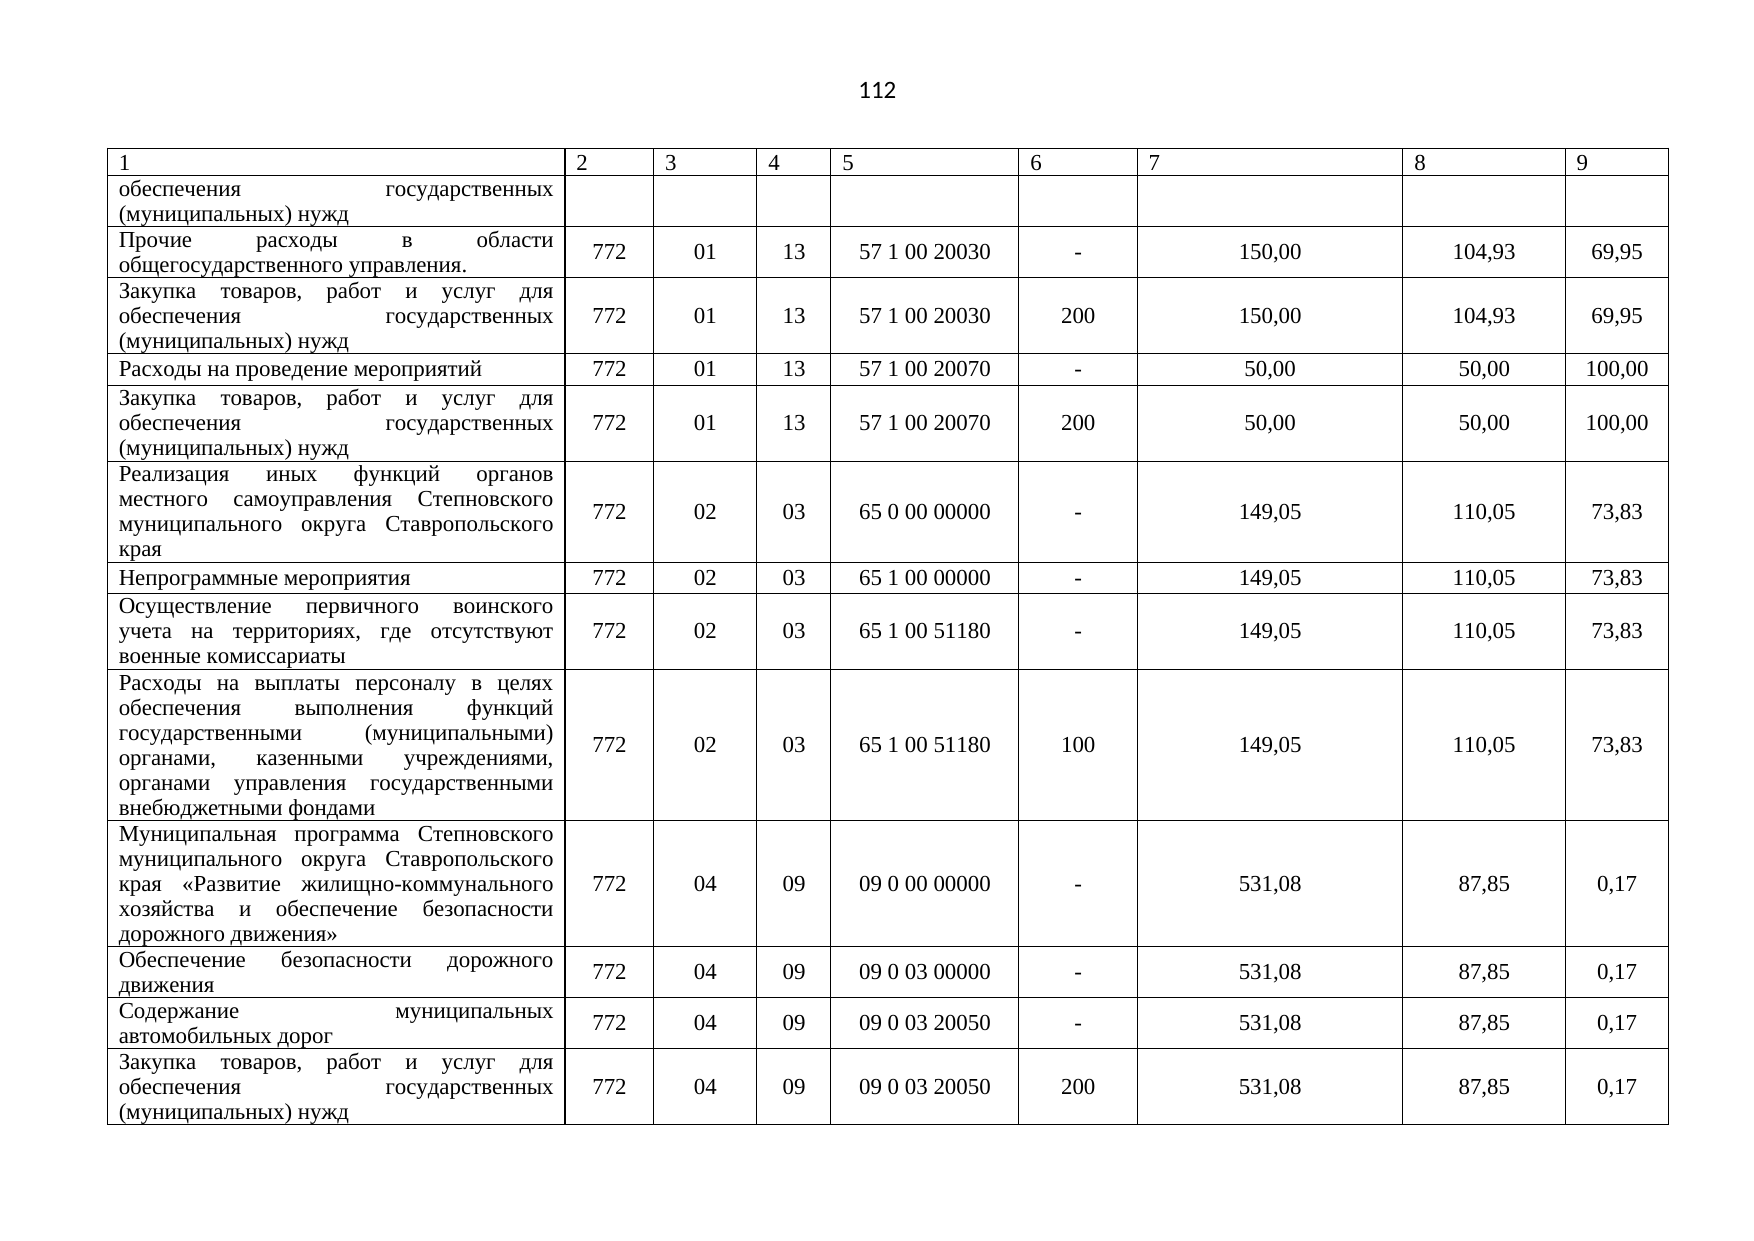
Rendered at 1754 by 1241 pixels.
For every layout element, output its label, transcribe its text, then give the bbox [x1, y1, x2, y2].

table_header 6 [1019, 149, 1137, 175]
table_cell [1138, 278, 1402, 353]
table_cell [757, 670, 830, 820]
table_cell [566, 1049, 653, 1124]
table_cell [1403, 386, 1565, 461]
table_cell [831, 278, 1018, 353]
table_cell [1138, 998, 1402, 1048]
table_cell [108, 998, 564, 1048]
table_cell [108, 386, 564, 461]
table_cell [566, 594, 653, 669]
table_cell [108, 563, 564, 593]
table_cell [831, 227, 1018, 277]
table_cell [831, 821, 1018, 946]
table_header 4 [757, 149, 830, 175]
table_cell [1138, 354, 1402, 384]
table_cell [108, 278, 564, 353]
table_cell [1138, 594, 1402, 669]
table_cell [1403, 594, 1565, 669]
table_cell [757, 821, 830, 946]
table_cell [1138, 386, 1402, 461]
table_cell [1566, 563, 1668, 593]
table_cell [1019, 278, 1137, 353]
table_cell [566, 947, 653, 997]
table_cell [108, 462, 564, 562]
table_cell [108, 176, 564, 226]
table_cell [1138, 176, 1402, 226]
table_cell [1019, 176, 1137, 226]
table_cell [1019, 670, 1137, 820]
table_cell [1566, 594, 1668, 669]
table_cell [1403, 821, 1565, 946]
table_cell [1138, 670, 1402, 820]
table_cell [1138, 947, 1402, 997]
table_header 9 [1566, 149, 1668, 175]
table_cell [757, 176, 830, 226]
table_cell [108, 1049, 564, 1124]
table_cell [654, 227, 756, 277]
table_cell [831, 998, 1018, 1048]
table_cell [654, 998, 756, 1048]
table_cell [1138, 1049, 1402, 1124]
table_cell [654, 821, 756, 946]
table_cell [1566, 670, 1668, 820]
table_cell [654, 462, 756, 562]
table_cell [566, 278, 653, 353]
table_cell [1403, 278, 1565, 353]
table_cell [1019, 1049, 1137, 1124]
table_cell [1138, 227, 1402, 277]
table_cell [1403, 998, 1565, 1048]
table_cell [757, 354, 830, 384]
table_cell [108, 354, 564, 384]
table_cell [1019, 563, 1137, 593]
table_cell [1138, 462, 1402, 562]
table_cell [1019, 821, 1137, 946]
table_header 8 [1403, 149, 1565, 175]
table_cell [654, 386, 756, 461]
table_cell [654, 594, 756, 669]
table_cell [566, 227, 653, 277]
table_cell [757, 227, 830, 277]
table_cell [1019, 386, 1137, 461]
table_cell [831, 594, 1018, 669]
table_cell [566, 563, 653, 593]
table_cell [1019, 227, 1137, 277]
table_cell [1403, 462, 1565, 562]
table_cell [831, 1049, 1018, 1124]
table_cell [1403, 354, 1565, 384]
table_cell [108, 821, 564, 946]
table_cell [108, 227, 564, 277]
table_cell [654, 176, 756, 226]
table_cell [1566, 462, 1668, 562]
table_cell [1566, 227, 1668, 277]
table_header 2 [566, 149, 653, 175]
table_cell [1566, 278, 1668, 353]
table_header 3 [654, 149, 756, 175]
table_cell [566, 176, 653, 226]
table_header 1 [108, 149, 564, 175]
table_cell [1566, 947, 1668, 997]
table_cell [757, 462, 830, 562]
table_header 7 [1138, 149, 1402, 175]
table_header 5 [831, 149, 1018, 175]
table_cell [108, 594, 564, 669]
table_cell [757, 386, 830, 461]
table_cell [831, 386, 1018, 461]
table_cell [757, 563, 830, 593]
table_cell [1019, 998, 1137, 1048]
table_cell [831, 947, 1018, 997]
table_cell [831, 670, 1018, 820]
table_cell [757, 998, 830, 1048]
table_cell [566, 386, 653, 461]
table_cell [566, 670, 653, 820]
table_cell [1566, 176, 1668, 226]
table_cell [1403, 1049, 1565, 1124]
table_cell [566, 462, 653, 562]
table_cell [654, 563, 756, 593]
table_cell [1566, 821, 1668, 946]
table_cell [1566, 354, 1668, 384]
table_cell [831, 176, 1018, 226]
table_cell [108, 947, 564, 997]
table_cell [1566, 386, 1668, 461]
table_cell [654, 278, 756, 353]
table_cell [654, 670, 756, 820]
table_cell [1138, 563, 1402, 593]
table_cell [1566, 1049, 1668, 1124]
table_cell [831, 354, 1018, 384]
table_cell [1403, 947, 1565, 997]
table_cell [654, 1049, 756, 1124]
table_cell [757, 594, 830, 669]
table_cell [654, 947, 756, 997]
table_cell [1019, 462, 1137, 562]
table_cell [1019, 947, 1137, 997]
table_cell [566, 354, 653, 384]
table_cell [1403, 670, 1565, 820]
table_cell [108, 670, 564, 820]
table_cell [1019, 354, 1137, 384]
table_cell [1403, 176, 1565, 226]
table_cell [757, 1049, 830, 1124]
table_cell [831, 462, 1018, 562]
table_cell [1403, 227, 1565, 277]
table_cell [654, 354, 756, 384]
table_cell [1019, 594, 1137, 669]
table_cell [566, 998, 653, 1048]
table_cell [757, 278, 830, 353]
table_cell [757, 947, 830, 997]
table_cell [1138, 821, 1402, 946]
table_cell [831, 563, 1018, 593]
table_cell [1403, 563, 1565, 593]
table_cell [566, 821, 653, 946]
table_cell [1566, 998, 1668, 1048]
